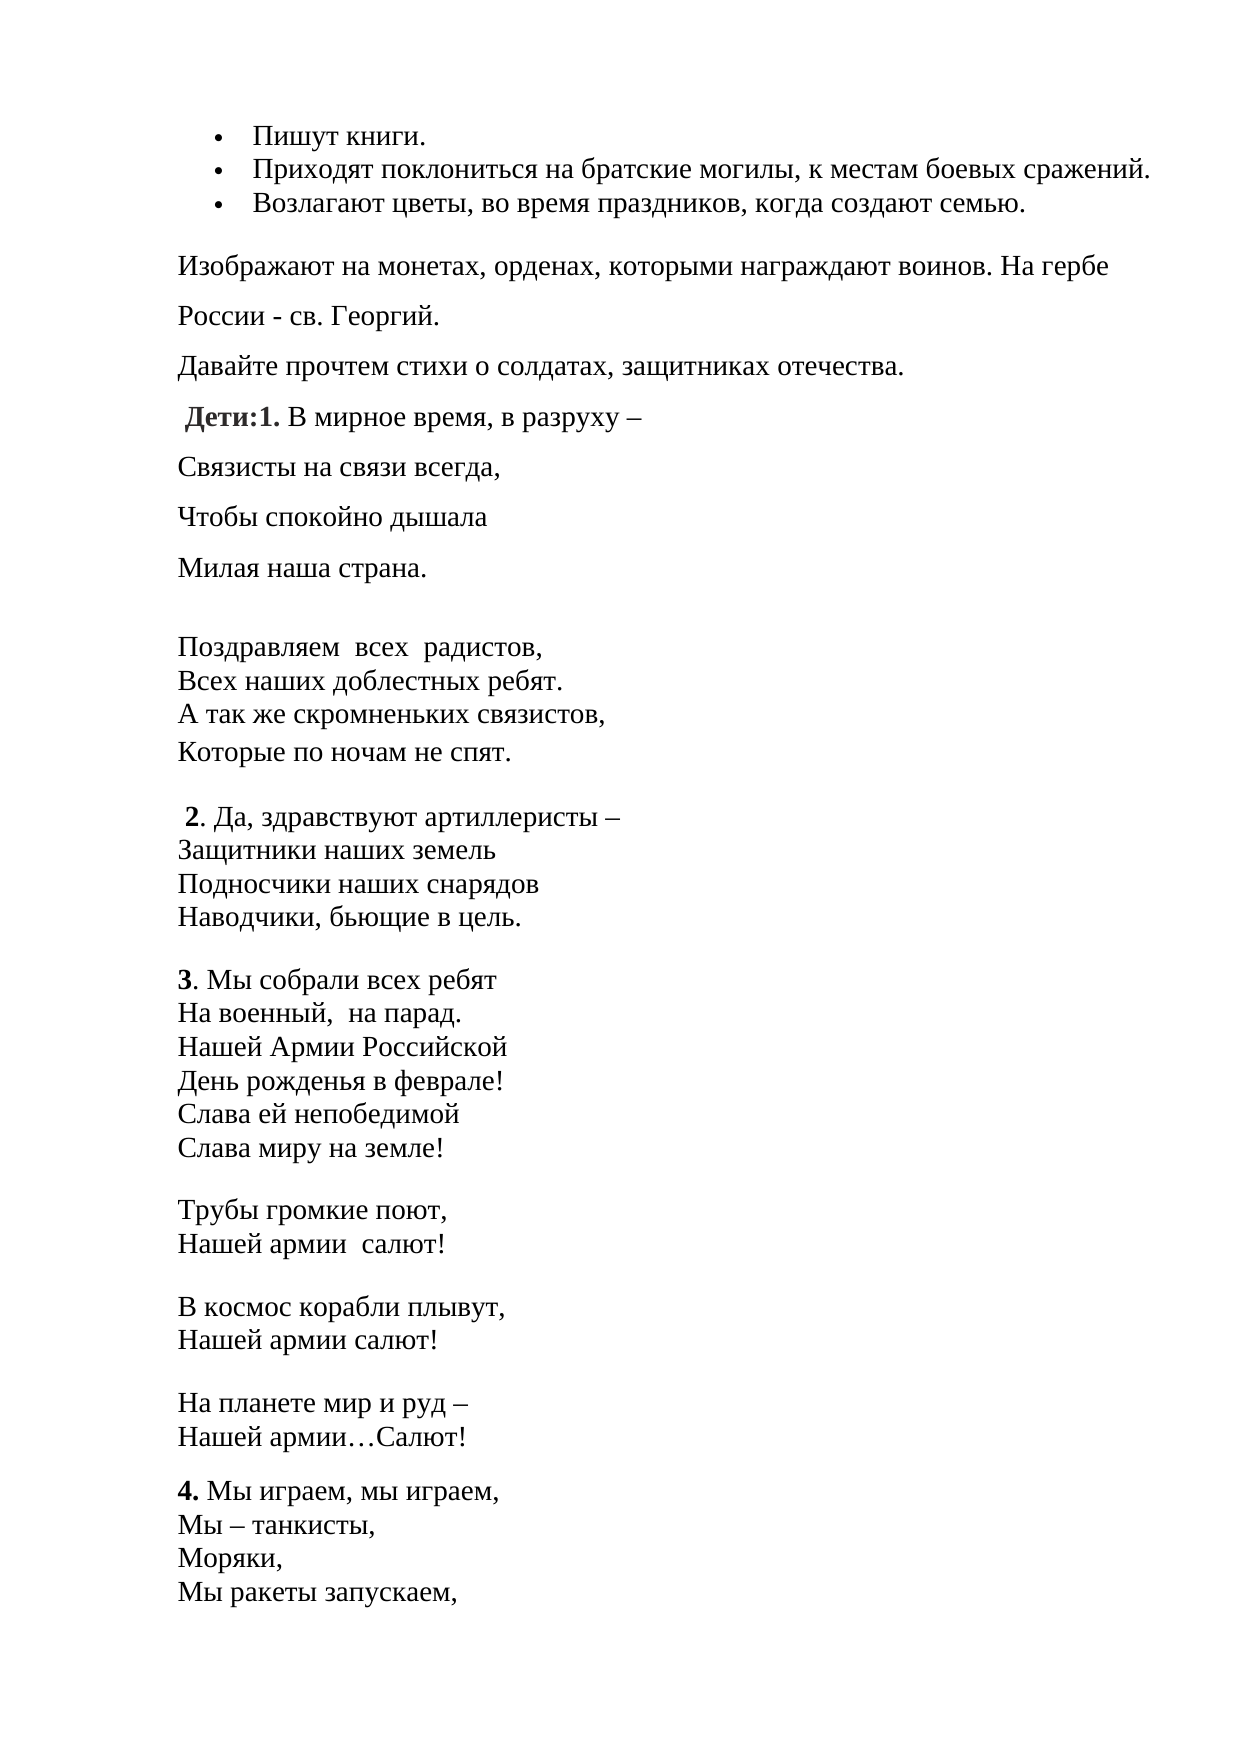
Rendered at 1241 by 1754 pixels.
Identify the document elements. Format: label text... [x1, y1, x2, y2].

text 2. Да, здравствуют артиллеристы – Защитники наших земель Подносчики наших снарядов Наводчики, бьющие в цель. [177, 799, 1152, 933]
text На планете мир и руд – Нашей армии…Салют! [177, 1385, 1152, 1452]
text Моряки, [177, 1541, 1152, 1574]
text Дети:1. В мирное время, в разруху – Связисты на связи всегда, Чтобы спокойно дышала Милая наша страна. [177, 399, 1152, 583]
text 4. Мы играем, мы играем, [177, 1473, 1152, 1507]
text Изображают на монетах, орденах, которыми награждают воинов. На гербе России - св. Георгий. [177, 248, 1152, 332]
list Приходят поклониться на братские могилы, к местам боевых сражений. [215, 152, 1152, 185]
text Трубы громкие поют, Нашей армии салют! [177, 1192, 1152, 1259]
text 3. Мы собрали всех ребят На военный, на парад. Нашей Армии Российской День рожденья в феврале! Слава ей непобедимой Слава миру на земле! [177, 962, 1152, 1163]
list Пишут книги. [215, 118, 1152, 152]
text Мы ракеты запускаем, [177, 1574, 1152, 1608]
text Мы – танкисты, [177, 1507, 1152, 1541]
text Поздравляем всех радистов, Всех наших доблестных ребят. А так же скромненьких связистов, Которые по ночам не спят. [177, 629, 1152, 769]
list Возлагают цветы, во время праздников, когда создают семью. [215, 185, 1152, 219]
text В космос корабли плывут, Нашей армии салют! [177, 1289, 1152, 1356]
text Давайте прочтем стихи о солдатах, защитниках отечества. [177, 348, 1152, 382]
